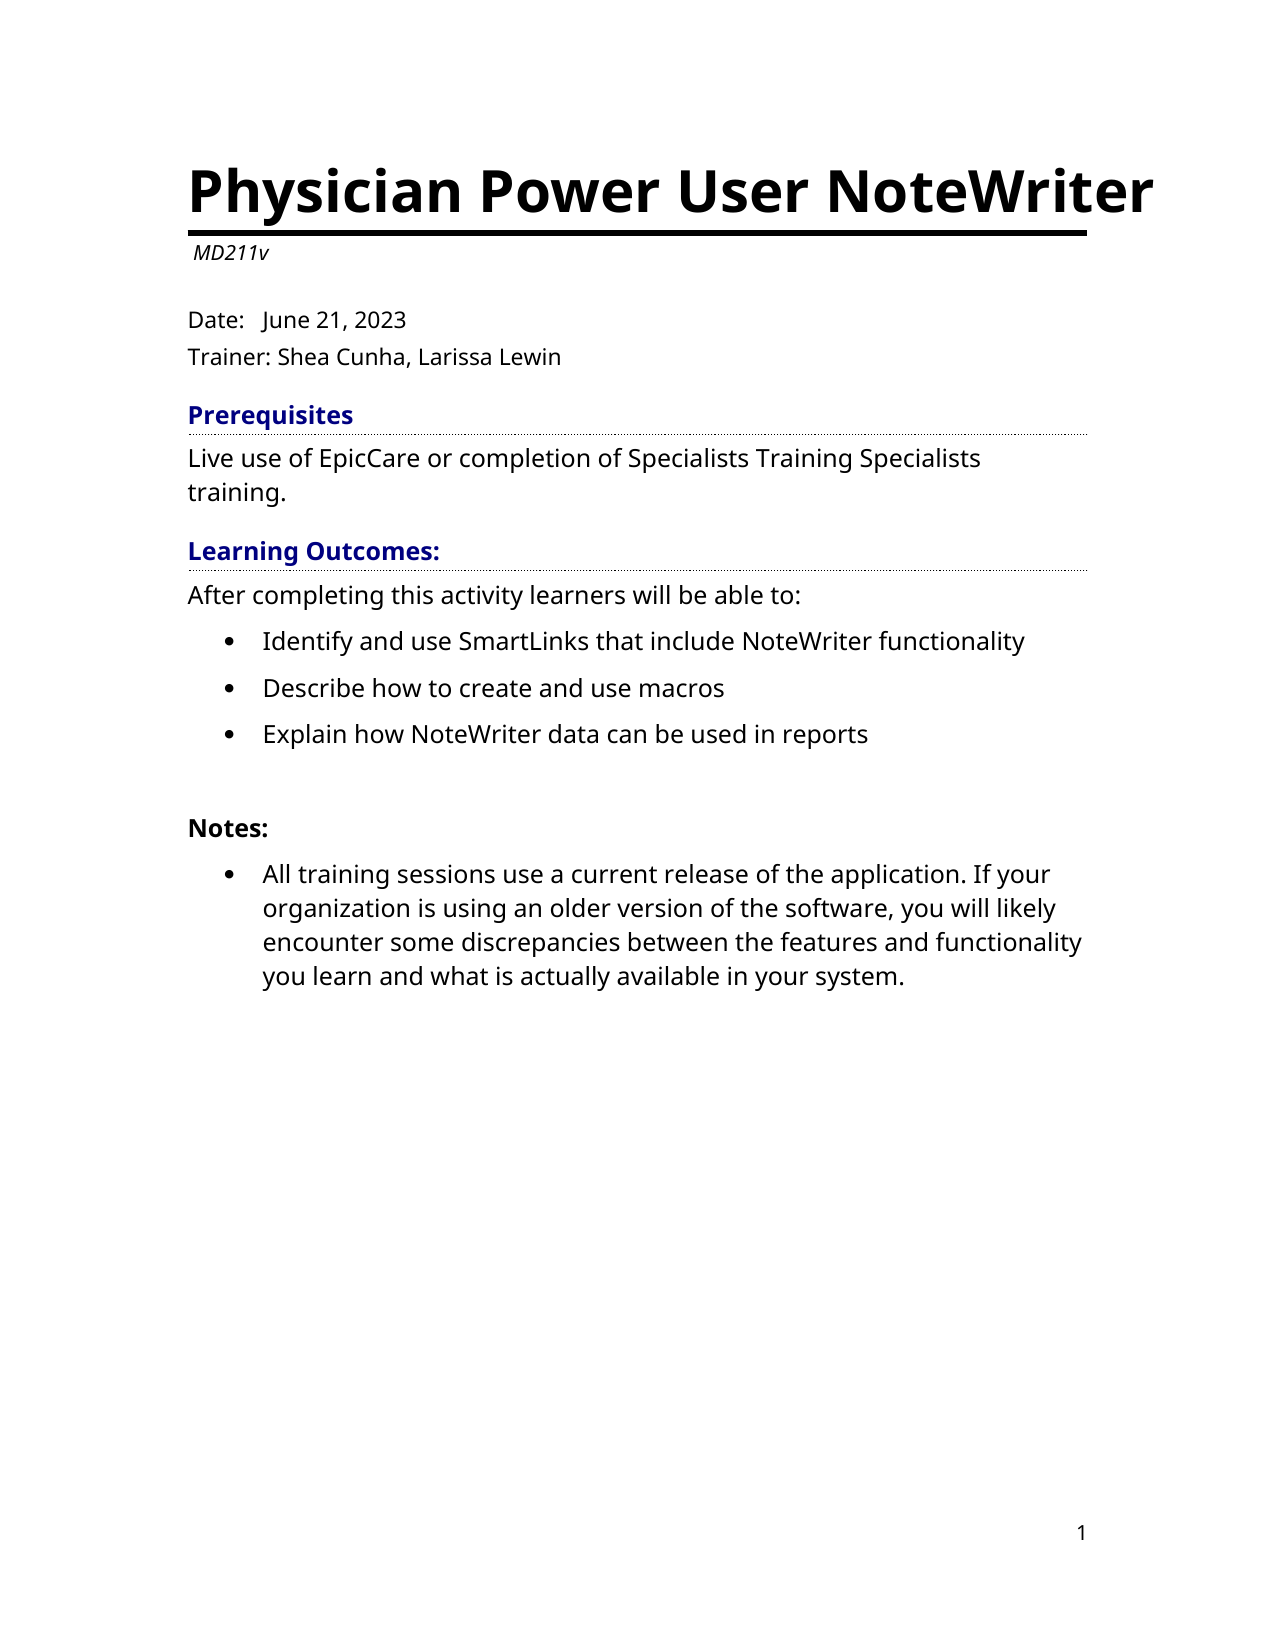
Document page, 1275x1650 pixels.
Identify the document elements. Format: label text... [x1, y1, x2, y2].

text MD211v [187, 231, 1087, 266]
list Explain how NoteWriter data can be used in reports [225, 717, 1087, 751]
list Identify and use SmartLinks that include NoteWriter functionality [225, 624, 1087, 658]
text Notes: [187, 810, 1087, 844]
subtitle Prerequisites [187, 397, 1087, 435]
subtitle Learning Outcomes: [187, 534, 1087, 571]
list Describe how to create and use macros [225, 671, 1087, 705]
subtitle Trainer: Shea Cunha, Larissa Lewin [187, 341, 1087, 372]
text After completing this activity learners will be able to: [187, 577, 1087, 612]
subtitle Physician Power User NoteWriter [187, 150, 1275, 229]
text Live use of EpicCare or completion of Specialists Training Specialists training. [187, 441, 1087, 509]
list All training sessions use a current release of the application. If your organization is using an older version of the software, you will likely encounter some discrepancies between the features and functionality you learn and what is actually available in your system. [225, 857, 1087, 993]
subtitle Date: June 21, 2023 [187, 304, 1087, 335]
